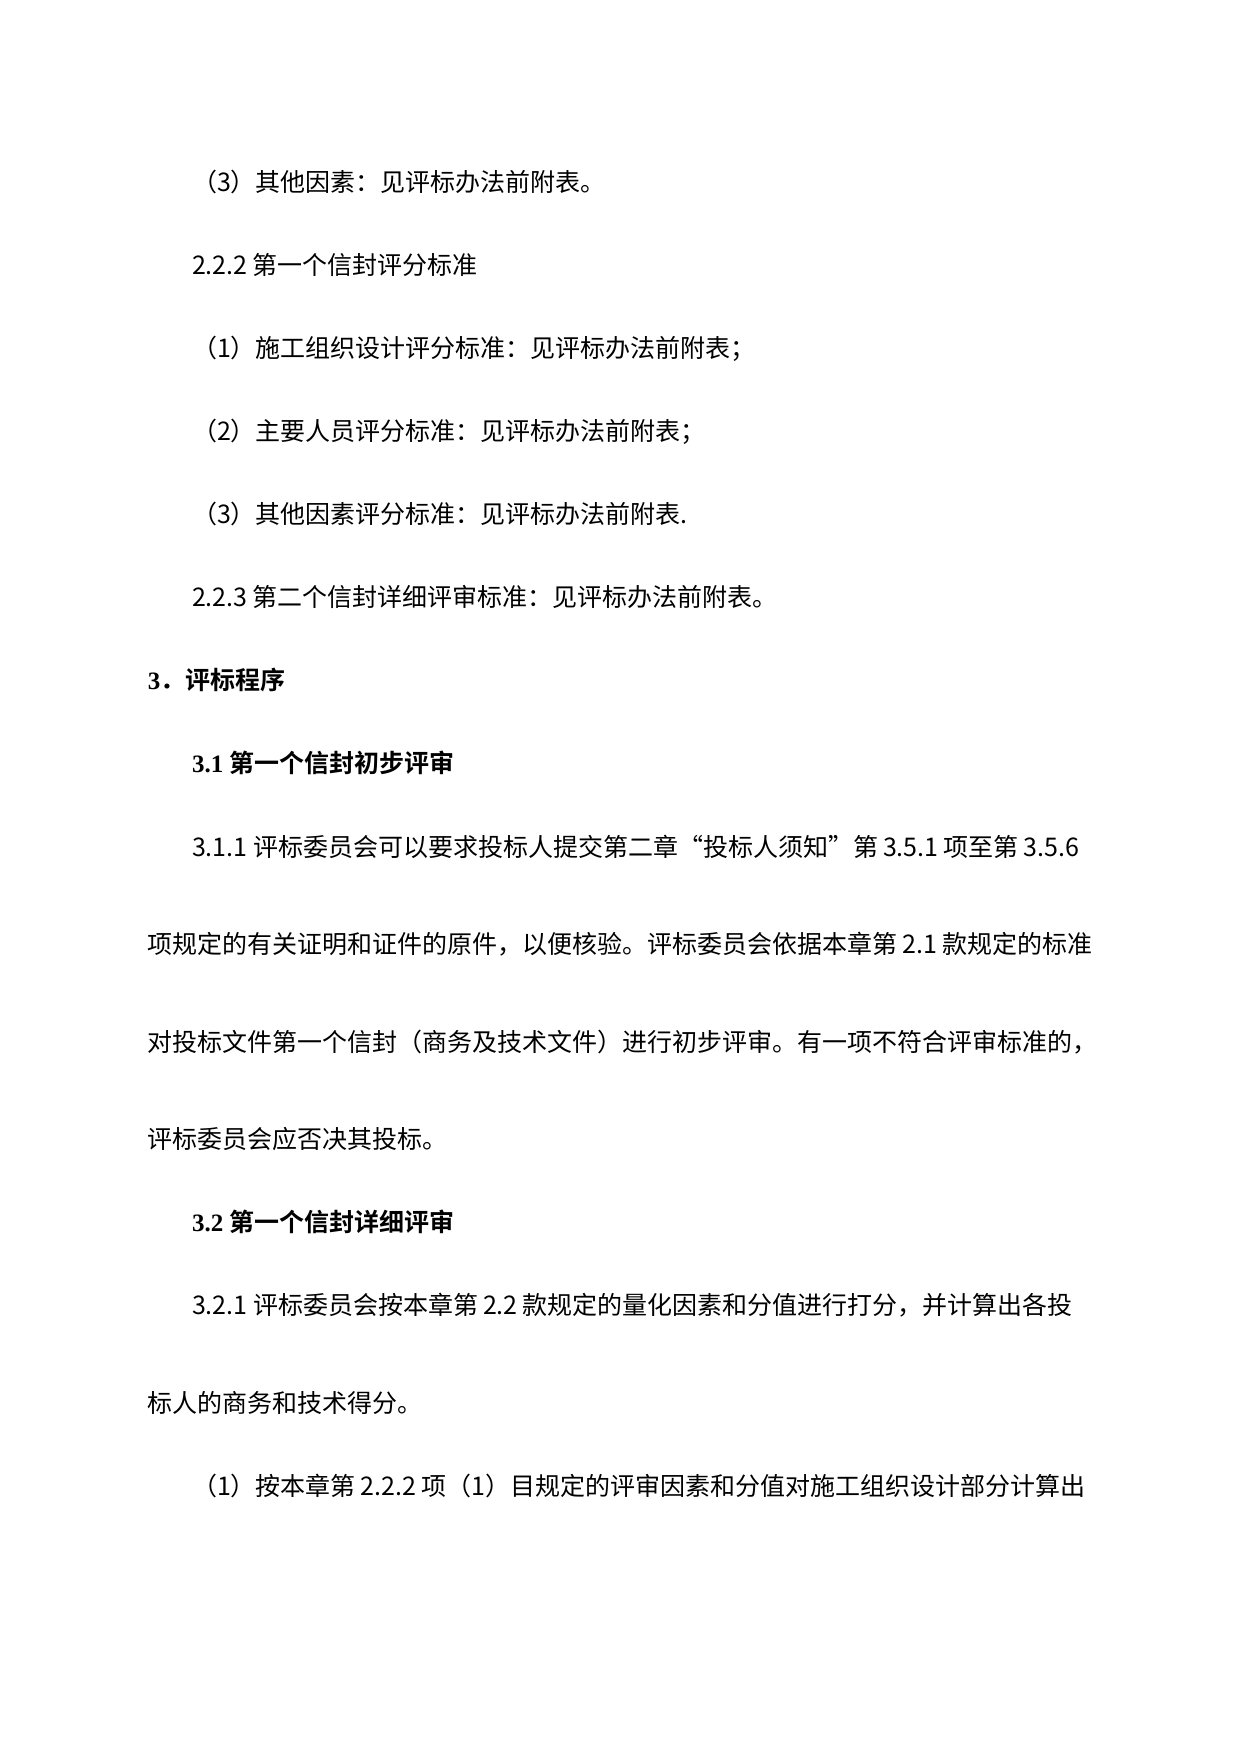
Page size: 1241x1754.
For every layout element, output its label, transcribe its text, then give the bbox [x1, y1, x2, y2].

text 2.2.3第二个信封详细评审标准：见评标办法前附表。 [148, 563, 1093, 628]
text 3．评标程序 [148, 646, 1093, 711]
list 3.2 第一个信封详细评审 [192, 1188, 1093, 1253]
text （3）其他因素评分标准：见评标办法前附表. [148, 480, 1093, 545]
text （3）其他因素：见评标办法前附表。 [148, 148, 1093, 213]
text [148, 1452, 1093, 1517]
text 3.1.1 评标委员会可以要求投标人提交第二章“投标人须知”第3.5.1项至第3.5.6项规定的有关证明和证件的原件，以便核验。评标委员会依据本章第2.1款规定的标准对投标文件第一个信封（商务及技术文件）进行初步评审。有一项不符合评审标准的，评标委员会应否决其投标。 [148, 813, 1093, 1170]
text 2.2.2第一个信封评分标准 [148, 231, 1093, 296]
text （1）施工组织设计评分标准：见评标办法前附表； [148, 314, 1093, 379]
text 3.2.1 评标委员会按本章第2.2款规定的量化因素和分值进行打分，并计算出各投标人的商务和技术得分。 [148, 1271, 1093, 1434]
list 3.1 第一个信封初步评审 [192, 729, 1093, 794]
text （2）主要人员评分标准：见评标办法前附表； [148, 397, 1093, 462]
